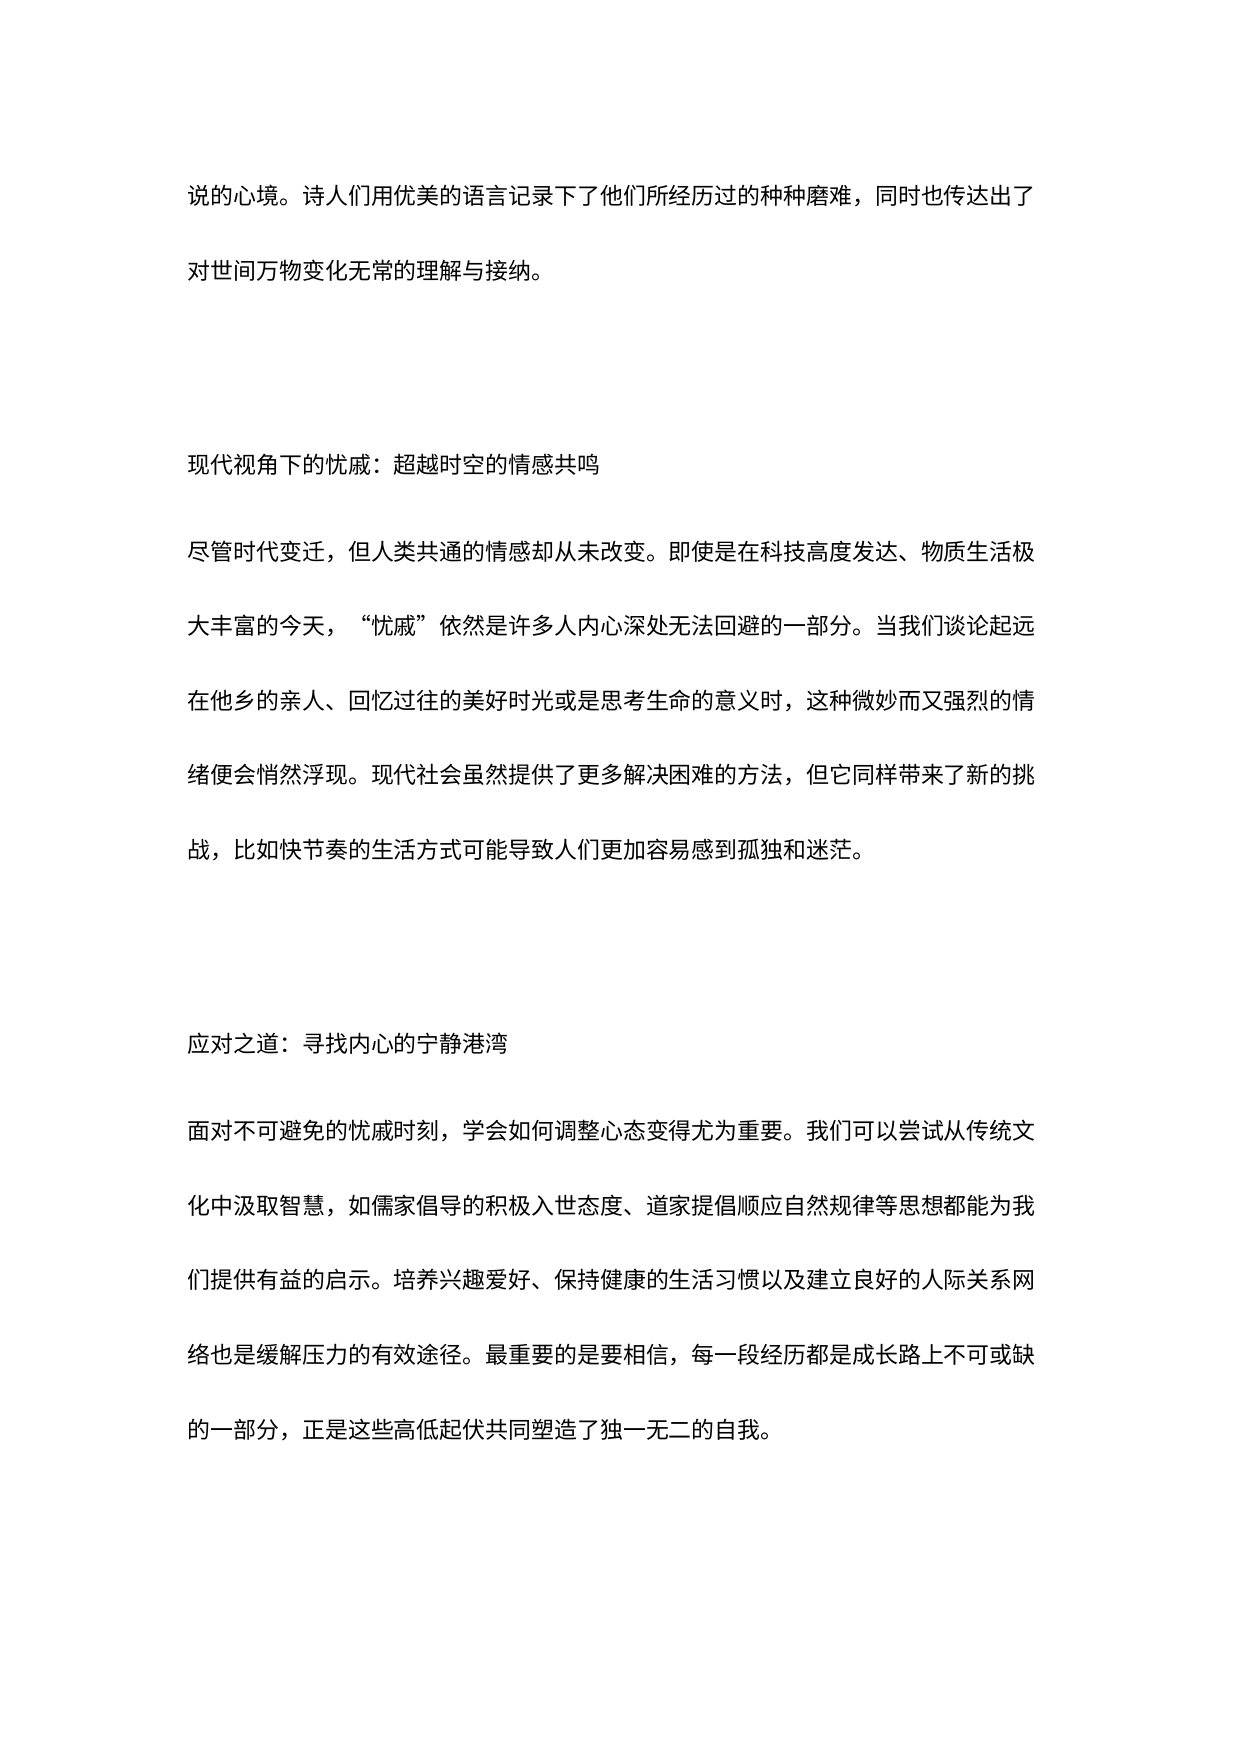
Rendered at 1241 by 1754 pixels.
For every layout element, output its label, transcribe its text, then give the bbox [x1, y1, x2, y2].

text 面对不可避免的忧戚时刻，学会如何调整心态变得尤为重要。我们可以尝试从传统文化中汲取智慧，如儒家倡导的积极入世态度、道家提倡顺应自然规律等思想都能为我们提供有益的启示。培养兴趣爱好、保持健康的生活习惯以及建立良好的人际关系网络也是缓解压力的有效途径。最重要的是要相信，每一段经历都是成长路上不可或缺的一部分，正是这些高低起伏共同塑造了独一无二的自我。 [187, 1097, 1053, 1461]
text 尽管时代变迁，但人类共通的情感却从未改变。即使是在科技高度发达、物质生活极大丰富的今天，“忧戚”依然是许多人内心深处无法回避的一部分。当我们谈论起远在他乡的亲人、回忆过往的美好时光或是思考生命的意义时，这种微妙而又强烈的情绪便会悄然浮现。现代社会虽然提供了更多解决困难的方法，但它同样带来了新的挑战，比如快节奏的生活方式可能导致人们更加容易感到孤独和迷茫。 [187, 517, 1053, 881]
text 应对之道：寻找内心的宁静港湾 [187, 1011, 1053, 1076]
text 现代视角下的忧戚：超越时空的情感共鸣 [187, 431, 1053, 496]
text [187, 162, 1053, 302]
